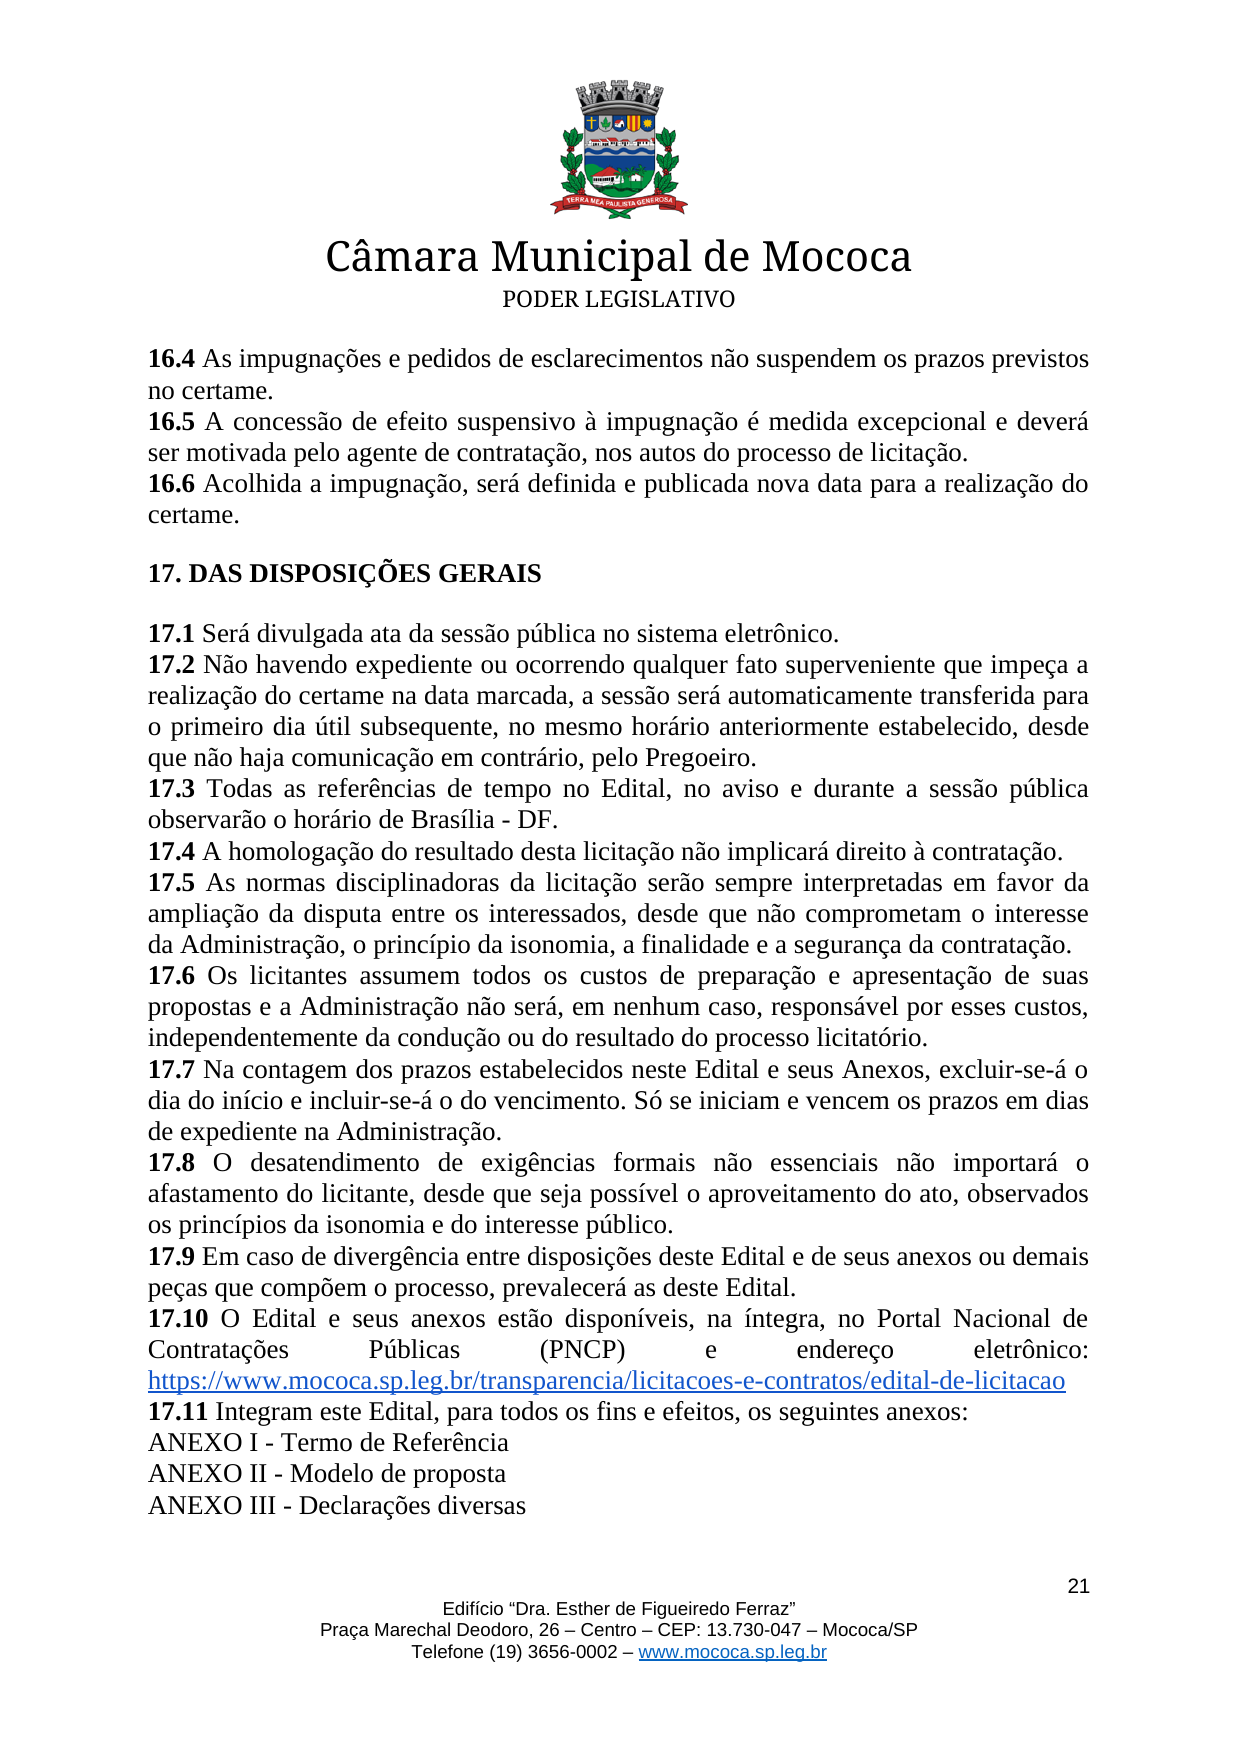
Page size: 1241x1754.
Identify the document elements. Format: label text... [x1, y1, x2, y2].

text ANEXO II - Modelo de proposta [148, 1458, 1090, 1489]
text 17.9 Em caso de divergência entre disposições deste Edital e de seus anexos ou demais peças que compõem o processo, prevalecerá as deste Edital. [148, 1239, 1090, 1302]
text 16.6 Acolhida a impugnação, será definida e publicada nova data para a realização do certame. [148, 467, 1090, 529]
text ANEXO I - Termo de Referência [148, 1426, 1090, 1458]
text 17.4 A homologação do resultado desta licitação não implicará direito à contratação. [148, 835, 1090, 866]
text 17.6 Os licitantes assumem todos os custos de preparação e apresentação de suas propostas e a Administração não será, em nenhum caso, responsável por esses custos, independentemente da condução ou do resultado do processo licitatório. [148, 959, 1090, 1053]
text 17. DAS DISPOSIÇÕES GERAIS [148, 557, 1090, 589]
text 17.8 O desatendimento de exigências formais não essenciais não importará o afastamento do licitante, desde que seja possível o aproveitamento do ato, observados os princípios da isonomia e do interesse público. [148, 1146, 1090, 1239]
text 17.3 Todas as referências de tempo no Edital, no aviso e durante a sessão pública observarão o horário de Brasília - DF. [148, 772, 1090, 835]
text 17.7 Na contagem dos prazos estabelecidos neste Edital e seus Anexos, excluir-se-á o dia do início e incluir-se-á o do vencimento. Só se iniciam e vencem os prazos em dias de expediente na Administração. [148, 1053, 1090, 1146]
text 17.1 Será divulgada ata da sessão pública no sistema eletrônico. [148, 617, 1090, 648]
text 17.10 O Edital e seus anexos estão disponíveis, na íntegra, no Portal Nacional de Contratações Públicas (PNCP) e endereço eletrônico: https://www.mococa.sp.leg.br/transparencia/licitacoes-e-contratos/edital-de-licitacao 17.11 Integram este Edital, para todos os fins e efeitos, os seguintes anexos: [148, 1302, 1090, 1426]
picture [550, 75, 688, 227]
text 16.4 As impugnações e pedidos de esclarecimentos não suspendem os prazos previstos no certame. [148, 343, 1090, 405]
text 16.5 A concessão de efeito suspensivo à impugnação é medida excepcional e deverá ser motivada pelo agente de contratação, nos autos do processo de licitação. [148, 405, 1090, 467]
text 17.5 As normas disciplinadoras da licitação serão sempre interpretadas em favor da ampliação da disputa entre os interessados, desde que não comprometam o interesse da Administração, o princípio da isonomia, a finalidade e a segurança da contratação. [148, 866, 1090, 959]
text 17.2 Não havendo expediente ou ocorrendo qualquer fato superveniente que impeça a realização do certame na data marcada, a sessão será automaticamente transferida para o primeiro dia útil subsequente, no mesmo horário anteriormente estabelecido, desde que não haja comunicação em contrário, pelo Pregoeiro. [148, 648, 1090, 772]
text ANEXO III - Declarações diversas [148, 1489, 1090, 1520]
